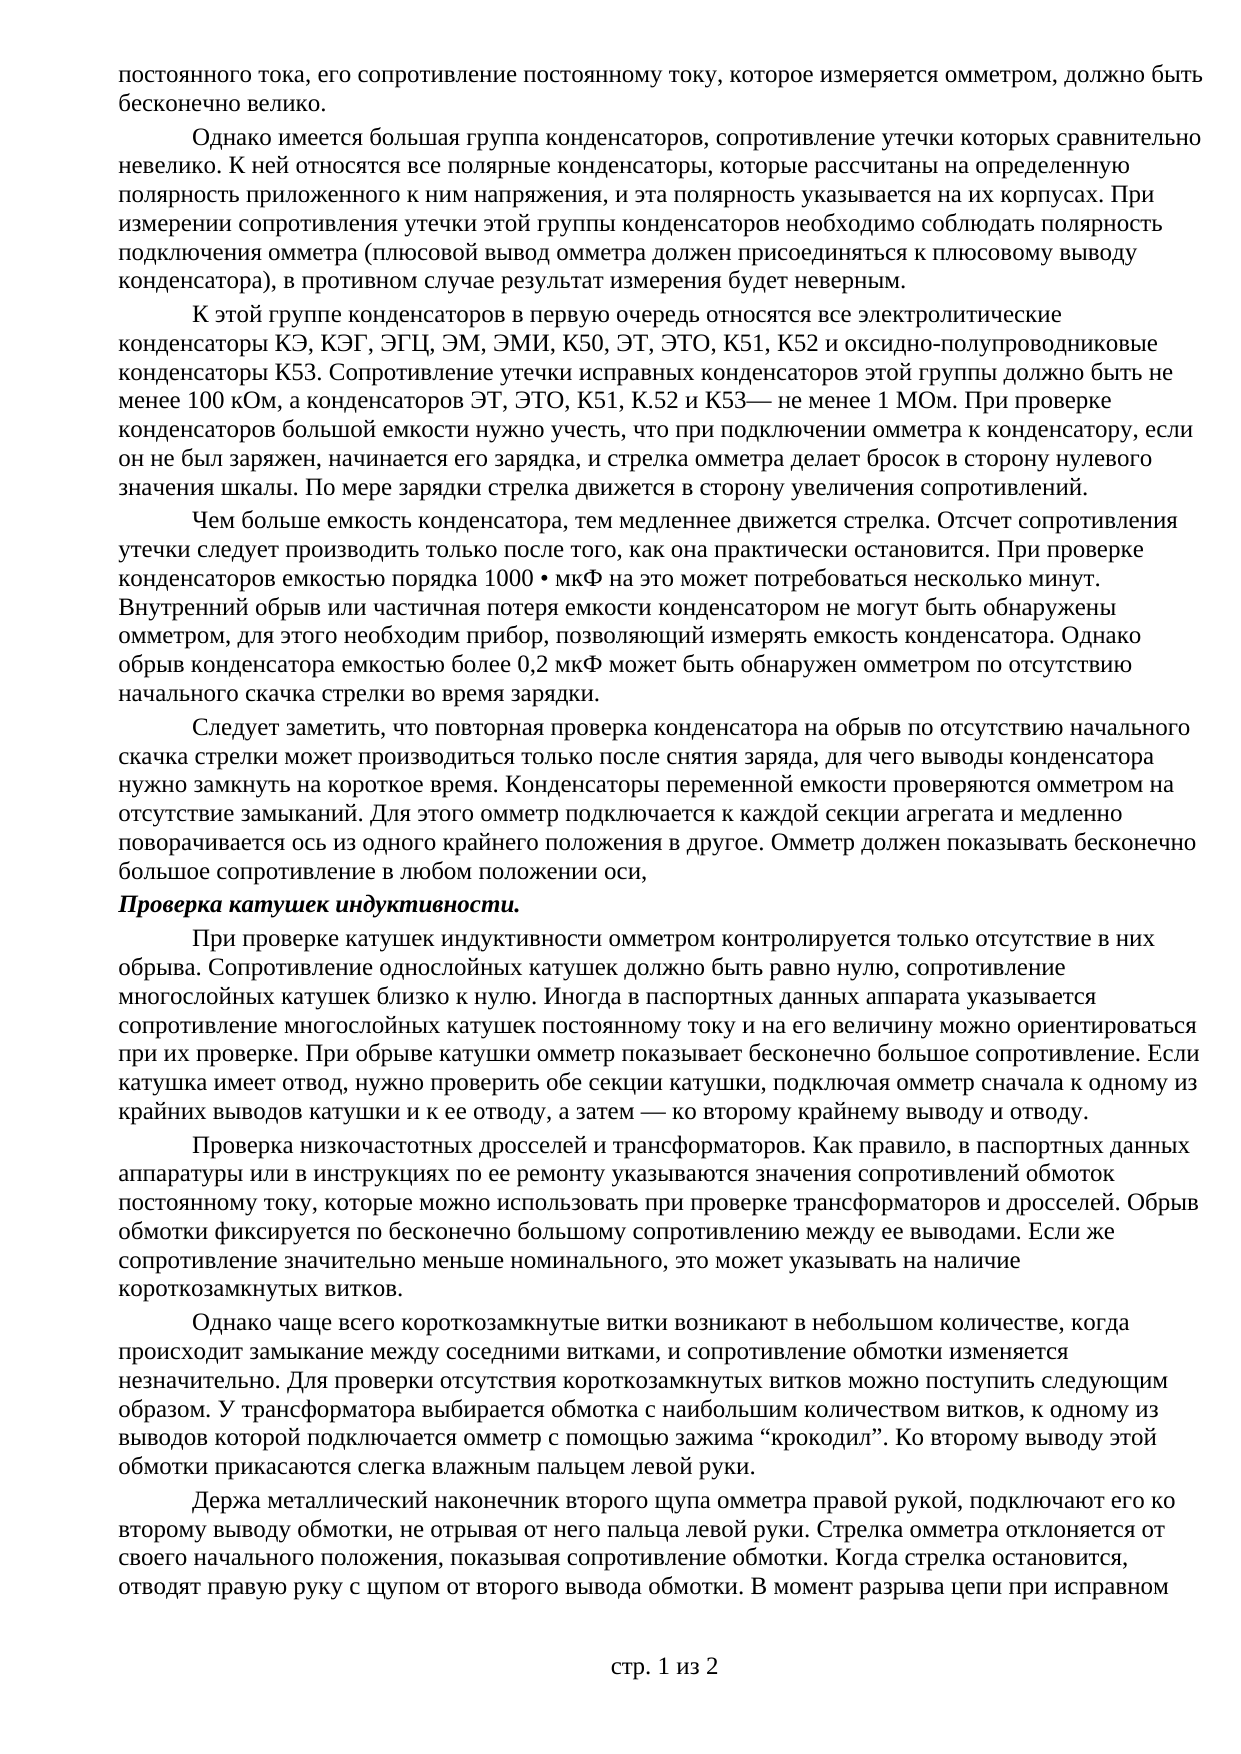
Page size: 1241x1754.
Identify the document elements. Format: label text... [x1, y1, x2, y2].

text Следует заметить, что повторная проверка конденсатора на обрыв по отсутствию начального скачка стрелки может производиться только после снятия заряда, для чего выводы конденсатора нужно замкнуть на короткое время. Конденсаторы переменной емкости проверяются омметром на отсутствие замыканий. Для этого омметр подключается к каждой секции агрегата и медленно поворачивается ось из одного крайнего положения в другое. Омметр должен показывать бесконечно большое сопротивление в любом положении оси, [118, 712, 1211, 884]
text Чем больше емкость конденсатора, тем медленнее движется стрелка. Отсчет сопротивления утечки следует производить только после того, как она практически остановится. При проверке конденсаторов емкостью порядка 1000 • мкФ на это может потребоваться несколько минут. Внутренний обрыв или частичная потеря емкости конденсатором не могут быть обнаружены омметром, для этого необходим прибор, позволяющий измерять емкость конденсатора. Однако обрыв конденсатора емкостью более 0,2 мкФ может быть обнаружен омметром по отсутствию начального скачка стрелки во время зарядки. [118, 506, 1211, 707]
text Однако чаще всего короткозамкнутые витки возникают в небольшом количестве, когда происходит замыкание между соседними витками, и сопротивление обмотки изменяется незначительно. Для проверки отсутствия короткозамкнутых витков можно поступить следующим образом. У трансформатора выбирается обмотка с наибольшим количеством витков, к одному из выводов которой подключается омметр с помощью зажима “крокодил”. Ко второму выводу этой обмотки прикасаются слегка влажным пальцем левой руки. [118, 1307, 1211, 1480]
text К этой группе конденсаторов в первую очередь относятся все электролитические конденсаторы КЭ, КЭГ, ЭГЦ, ЭМ, ЭМИ, К50, ЭТ, ЭТО, К51, К52 и оксидно-полупроводниковые конденсаторы К53. Сопротивление утечки исправных конденсаторов этой группы должно быть не менее 100 кОм, а конденсаторов ЭТ, ЭТО, К51, К.52 и К53— не менее 1 МОм. При проверке конденсаторов большой емкости нужно учесть, что при подключении омметра к конденсатору, если он не был заряжен, начинается его зарядка, и стрелка омметра делает бросок в сторону нулевого значения шкалы. По мере зарядки стрелка движется в сторону увеличения сопротивлений. [118, 299, 1211, 501]
text Проверка катушек индуктивности. [118, 889, 1211, 918]
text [118, 1485, 1211, 1600]
text Проверка низкочастотных дросселей и трансформаторов. Как правило, в паспортных данных аппаратуры или в инструкциях по ее ремонту указываются значения сопротивлений обмоток постоянному току, которые можно использовать при проверке трансформаторов и дросселей. Обрыв обмотки фиксируется по бесконечно большому сопротивлению между ее выводами. Если же сопротивление значительно меньше номинального, это может указывать на наличие короткозамкнутых витков. [118, 1130, 1211, 1302]
text Однако имеется большая группа конденсаторов, сопротивление утечки которых сравнительно невелико. К ней относятся все полярные конденсаторы, которые рассчитаны на определенную полярность приложенного к ним напряжения, и эта полярность указывается на их корпусах. При измерении сопротивления утечки этой группы конденсаторов необходимо соблюдать полярность подключения омметра (плюсовой вывод омметра должен присоединяться к плюсовому выводу конденсатора), в противном случае результат измерения будет неверным. [118, 122, 1211, 294]
text При проверке катушек индуктивности омметром контролируется только отсутствие в них обрыва. Сопротивление однослойных катушек должно быть равно нулю, сопротивление многослойных катушек близко к нулю. Иногда в паспортных данных аппарата указывается сопротивление многослойных катушек постоянному току и на его величину можно ориентироваться при их проверке. При обрыве катушки омметр показывает бесконечно большое сопротивление. Если катушка имеет отвод, нужно проверить обе секции катушки, подключая омметр сначала к одному из крайних выводов катушки и к ее отводу, а затем — ко второму крайнему выводу и отводу. [118, 923, 1211, 1125]
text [118, 59, 1211, 117]
